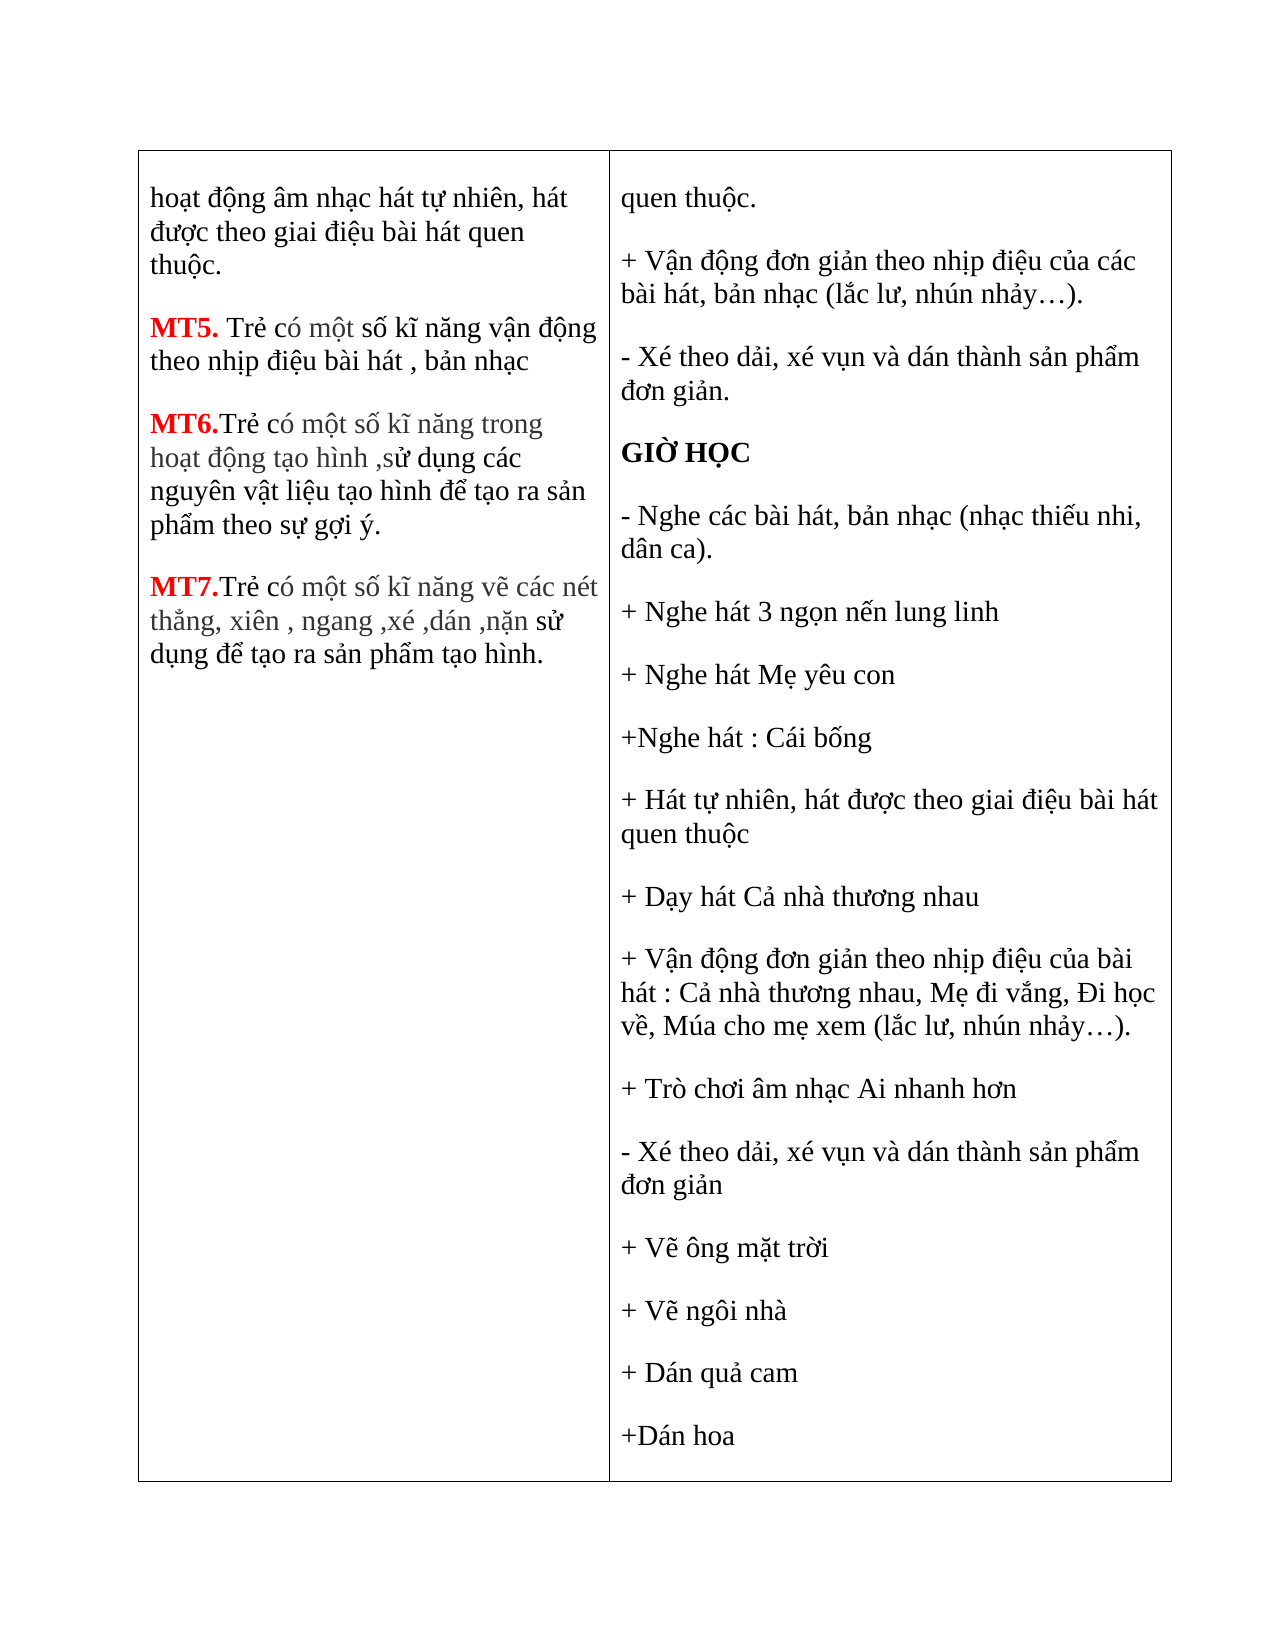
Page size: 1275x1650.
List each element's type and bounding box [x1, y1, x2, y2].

table_cell [610, 151, 1171, 1481]
table_cell [139, 151, 609, 1481]
